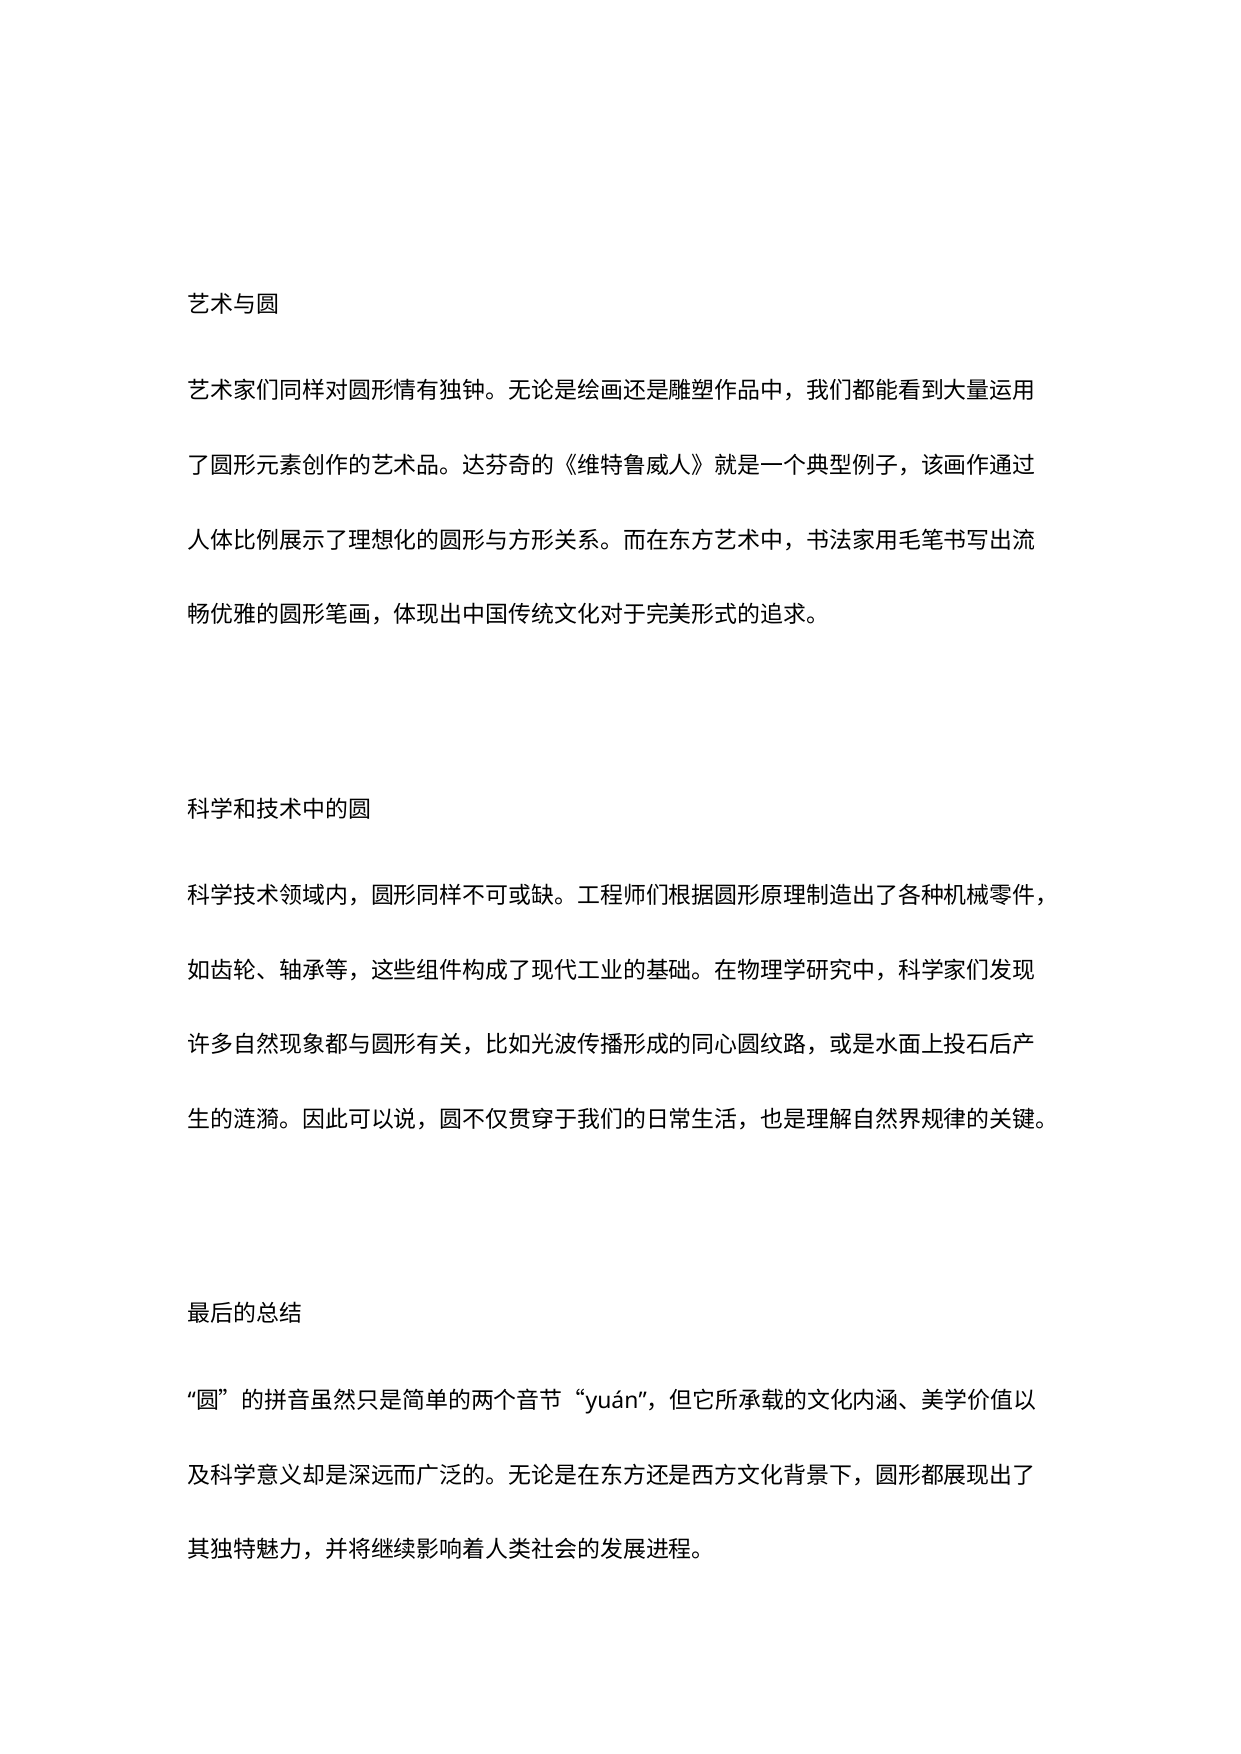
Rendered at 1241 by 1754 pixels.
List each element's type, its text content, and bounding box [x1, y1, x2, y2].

text 最后的总结 [187, 1279, 1053, 1344]
text 艺术家们同样对圆形情有独钟。无论是绘画还是雕塑作品中，我们都能看到大量运用了圆形元素创作的艺术品。达芬奇的《维特鲁威人》就是一个典型例子，该画作通过人体比例展示了理想化的圆形与方形关系。而在东方艺术中，书法家用毛笔书写出流畅优雅的圆形笔画，体现出中国传统文化对于完美形式的追求。 [187, 356, 1053, 645]
text 科学和技术中的圆 [187, 774, 1053, 839]
text 科学技术领域内，圆形同样不可或缺。工程师们根据圆形原理制造出了各种机械零件，如齿轮、轴承等，这些组件构成了现代工业的基础。在物理学研究中，科学家们发现许多自然现象都与圆形有关，比如光波传播形成的同心圆纹路，或是水面上投石后产生的涟漪。因此可以说，圆不仅贯穿于我们的日常生活，也是理解自然界规律的关键。 [187, 861, 1053, 1150]
text 艺术与圆 [187, 270, 1053, 335]
text “圆”的拼音虽然只是简单的两个音节“yuán”，但它所承载的文化内涵、美学价值以及科学意义却是深远而广泛的。无论是在东方还是西方文化背景下，圆形都展现出了其独特魅力，并将继续影响着人类社会的发展进程。 [187, 1366, 1053, 1580]
